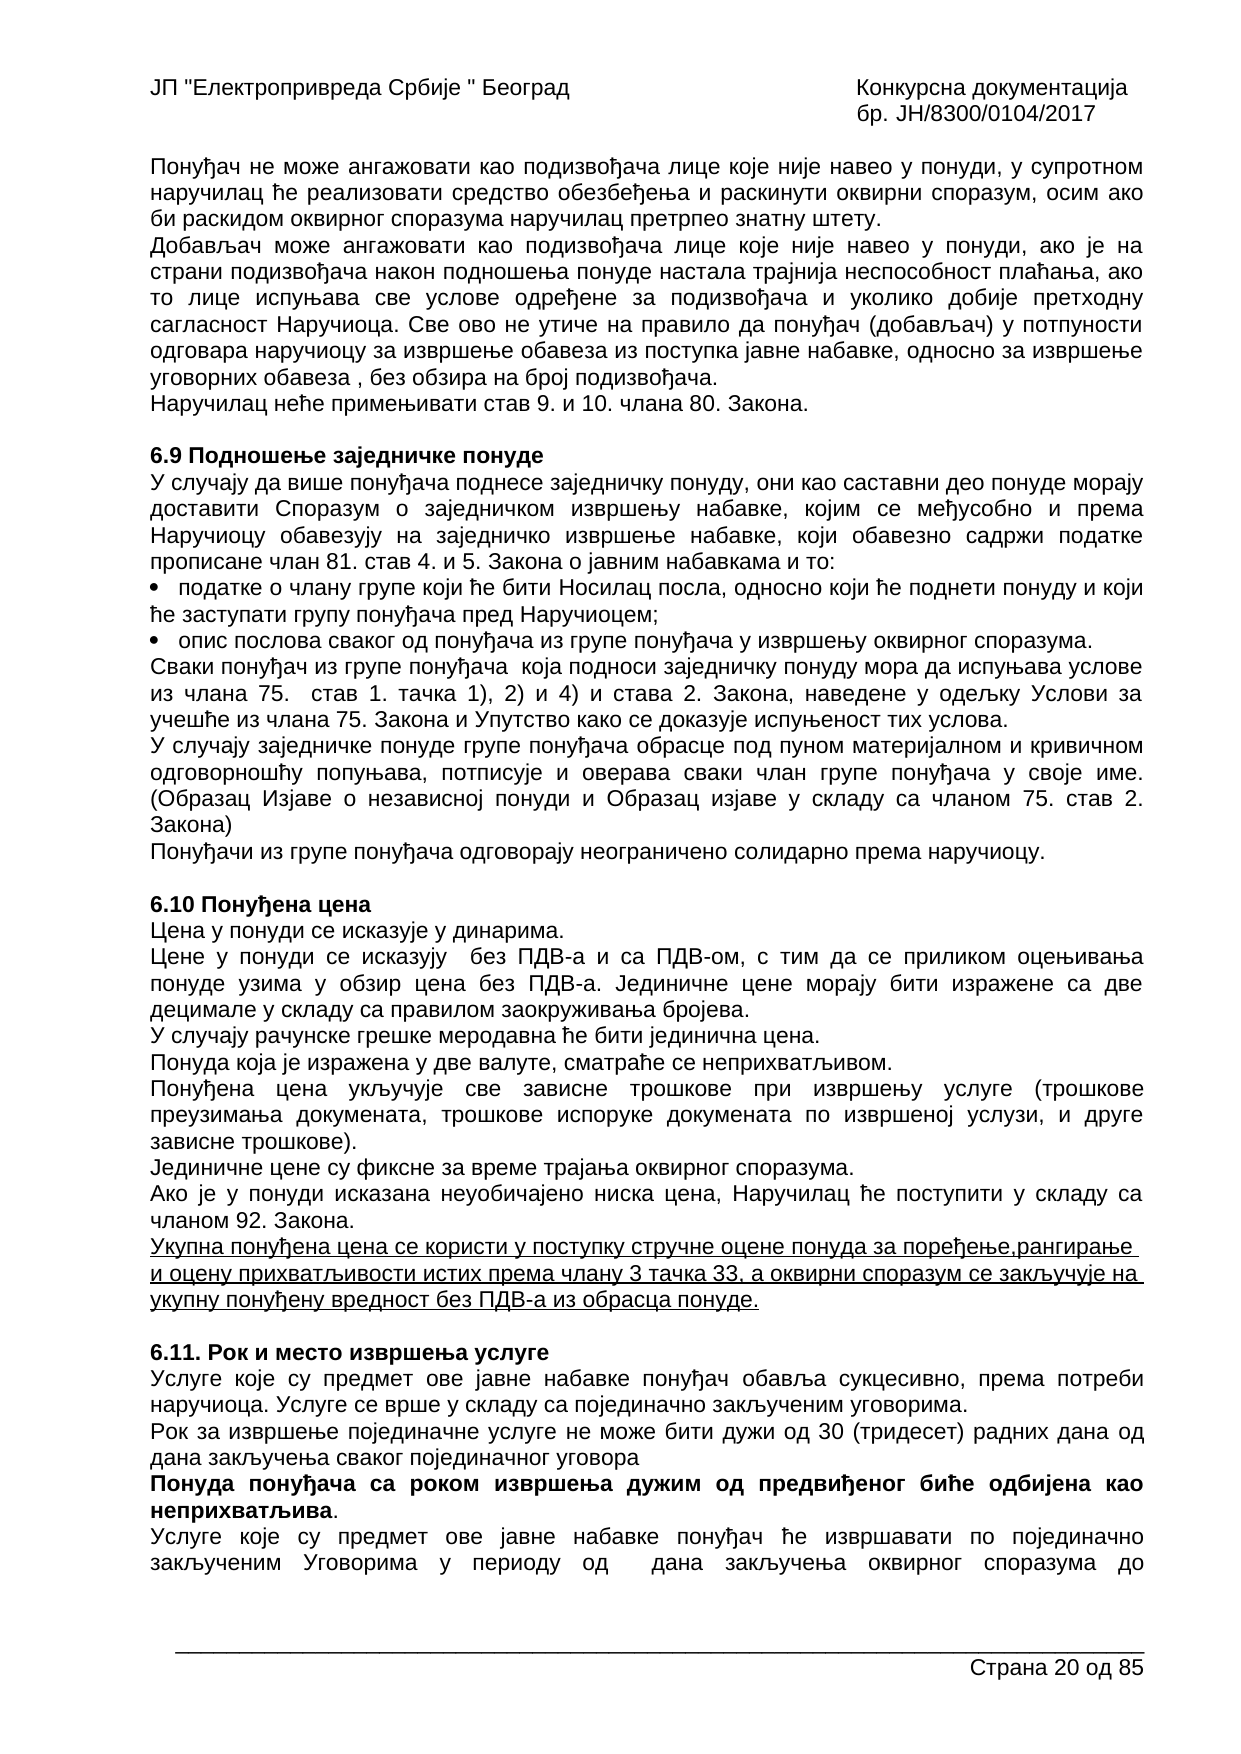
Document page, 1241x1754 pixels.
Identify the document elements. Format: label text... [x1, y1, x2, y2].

subtitle 6.9 Подношење заједничке понуде [150, 442, 1144, 469]
text Цена у понуди се исказује у динарима. [150, 917, 1144, 943]
text Добављач може ангажовати као подизвођача лице које није навео у понуди, ако је на страни подизвођача након подношења понуде настала трајнија неспособност плаћања, ако то лице испуњава све услове одређене за подизвођача и уколико добије претходну сагласност Наручиоца. Све ово не утиче на правило да понуђач (добављач) у потпуности одговара наручиоцу за извршење обавеза из поступка јавне набавке, односно за извршење уговорних обавеза , без обзира на број подизвођача. [150, 232, 1144, 390]
text Рок за извршење појединачне услуге не може бити дужи од 30 (тридесет) радних дана од дана закључења сваког појединачног уговора [150, 1418, 1144, 1470]
text Понуда понуђача са роком извршења дужим од предвиђеног биће одбијена као неприхватљива. [150, 1470, 1144, 1523]
text Понуђачи из групе понуђача одговорају неограничено солидарно према наручиоцу. [150, 838, 1144, 864]
text Понуђач не може ангажовати као подизвођача лице које није навео у понуди, у супротном наручилац ће реализовати средство обезбеђења и раскинути оквирни споразум, осим ако би раскидом оквирног споразума наручилац претрпео знатну штету. [150, 153, 1144, 232]
text Јединичне цене су фиксне за време трајања оквирног споразума. [150, 1154, 1144, 1180]
text Услуге које су предмет ове јавне набавке понуђач обавља сукцесивно, према потреби наручиоца. Услуге се врше у складу са појединачно закљученим уговорима. [150, 1365, 1144, 1418]
text У случају да више понуђача поднесе заједничку понуду, они као саставни део понуде морају доставити Споразум о заједничком извршењу набавке, којим се међусобно и према Наручиоцу обавезују на заједничко извршење набавке, који обавезно садржи податке прописане члан 81. став 4. и 5. Закона о јавним набавкама и то: [150, 469, 1144, 574]
text Ако је у понуди исказана неуобичајено ниска цена, Наручилац ће поступити у складу са чланом 92. Закона. [150, 1180, 1144, 1233]
text податке о члану групе који ће бити Носилац посла, односно који ће поднети понуду и који ће заступати групу понуђача пред Наручиоцем; [150, 574, 1144, 627]
text Укупна понуђена цена се користи у поступку стручне оцене понуда за поређење,рангирање и оцену прихватљивости истих према члану 3 тачка 33, а оквирни споразум се закључује на укупну понуђену вредност без ПДВ-а из обрасца понуде. [150, 1233, 1144, 1282]
text Укупна понуђена цена се користи у поступку стручне оцене понуда за поређење,рангирање и оцену прихватљивости истих према члану 3 тачка 33, а оквирни споразум се закључује на укупну понуђену вредност без ПДВ-а из обрасца понуде. [150, 1284, 1144, 1312]
text Понуда која је изражена у две валуте, сматраће се неприхватљивом. [150, 1049, 1144, 1075]
text опис послова сваког од понуђача из групе понуђача у извршењу оквирног споразума. [150, 627, 1144, 653]
text Сваки понуђач из групе понуђача која подноси заједничку понуду мора да испуњава услове из члана 75. став 1. тачка 1), 2) и 4) и става 2. Закона, наведене у одељку Услови за учешће из члана 75. Закона и Упутство како се доказује испуњеност тих услова. [150, 653, 1144, 732]
text Цене у понуди се исказују без ПДВ-а и са ПДВ-ом, с тим да се приликом оцењивања понуде узима у обзир цена без ПДВ-а. Јединичне цене морају бити изражене са две децимале у складу са правилом заокруживања бројева. [150, 943, 1144, 1022]
text Наручилац неће примењивати став 9. и 10. члана 80. Закона. [150, 390, 1144, 416]
subtitle 6.10 Понуђена цена [150, 891, 1144, 917]
text У случају заједничке понуде групе понуђача обрасце под пуном материјалном и кривичном одговорношћу попуњава, потписује и оверава сваки члан групе понуђача у своје име. (Образац Изјаве о независној понуди и Образац изјаве у складу са чланом 75. став 2. Закона) [150, 732, 1144, 838]
subtitle 6.11. Рок и место извршења услуге [150, 1338, 1144, 1365]
text У случају рачунске грешке меродавна ће бити јединична цена. [150, 1022, 1144, 1049]
text Понуђена цена укључује све зависне трошкове при извршењу услуге (трошкове преузимања докумената, трошкове испоруке докумената по извршеној услузи, и друге зависне трошкове). [150, 1075, 1144, 1154]
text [150, 1523, 1144, 1576]
